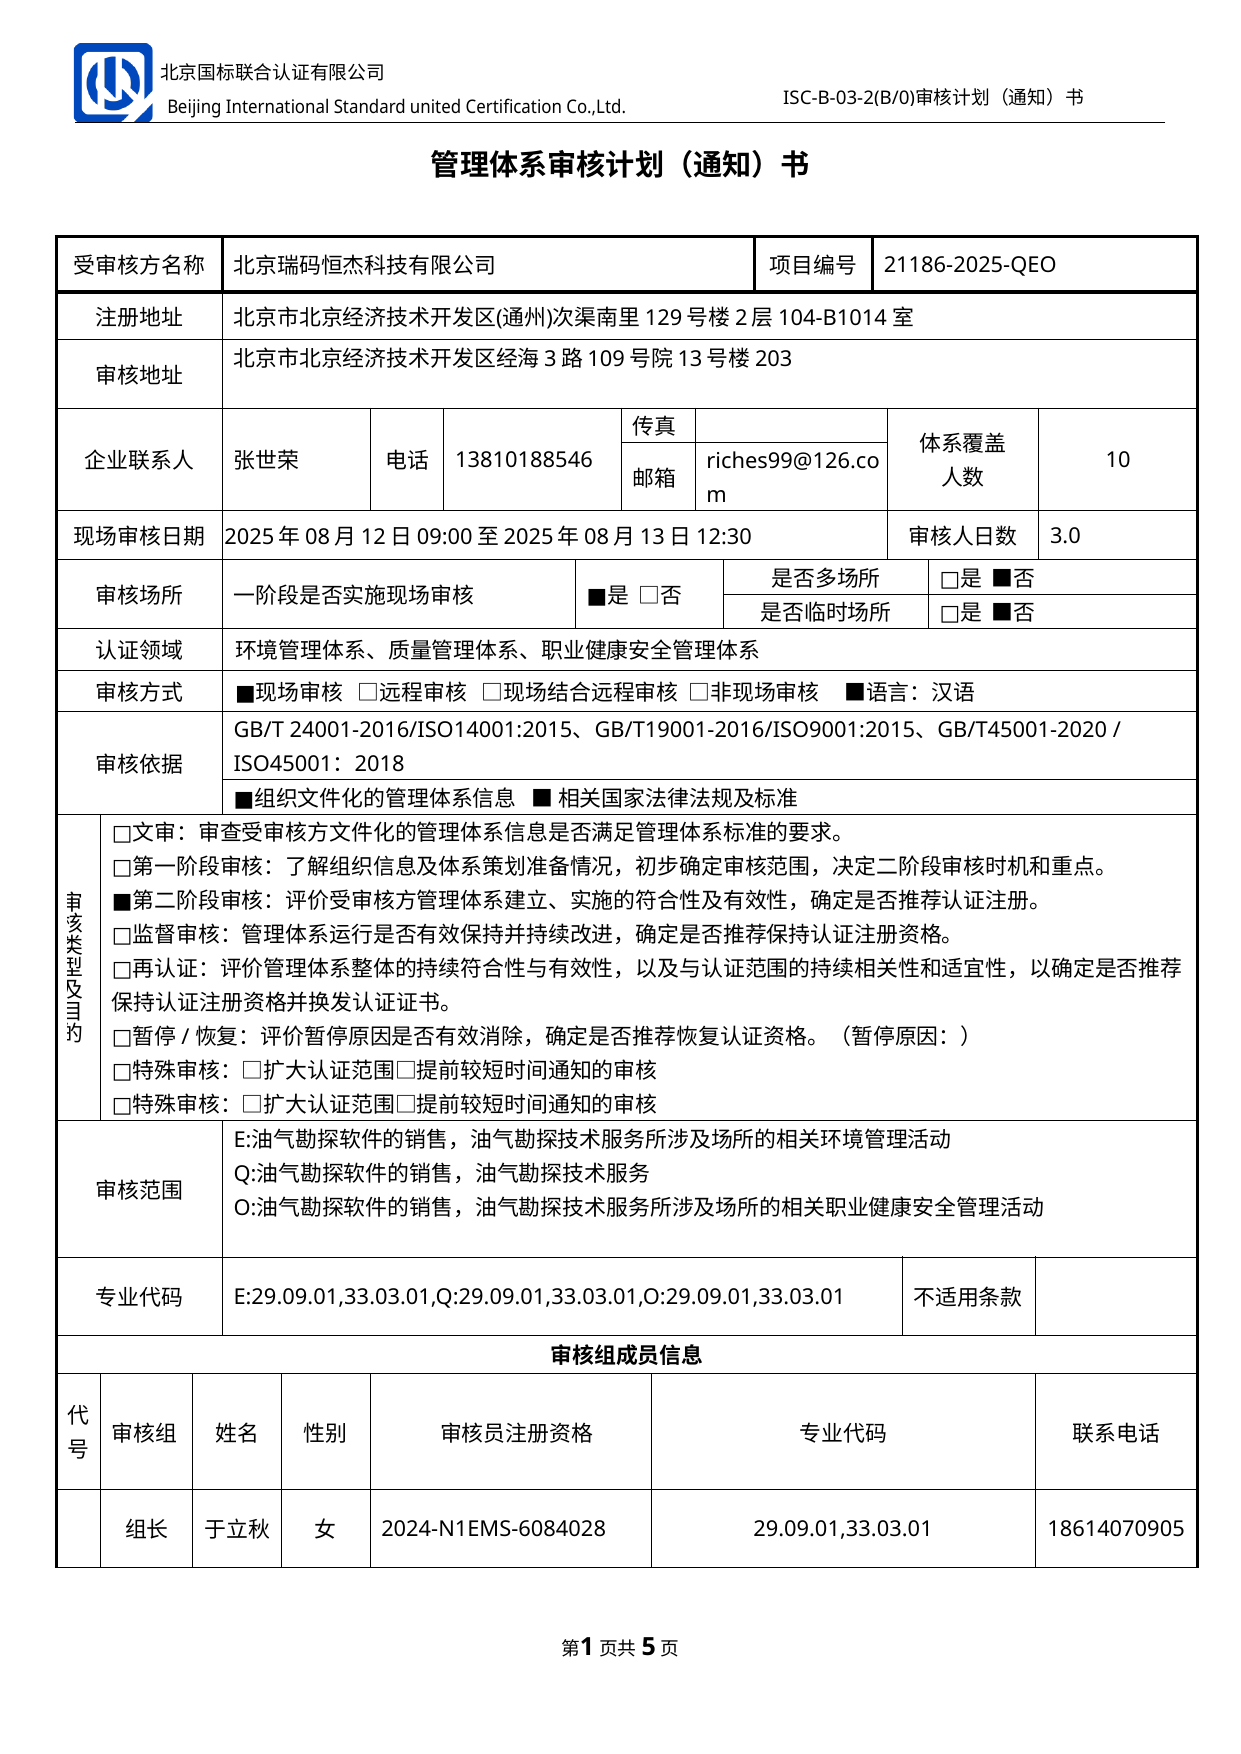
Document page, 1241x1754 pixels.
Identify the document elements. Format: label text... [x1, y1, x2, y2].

table_cell 13810188546 [444, 409, 621, 510]
table_header 21186-2025-QEO [874, 238, 1196, 290]
table_cell riches99@126.com [696, 443, 887, 510]
table_cell 认证领域 [58, 629, 222, 669]
table_cell 审核范围 [58, 1121, 222, 1256]
table_cell E:29.09.01,33.03.01,Q:29.09.01,33.03.01,O:29.09.01,33.03.01 [223, 1258, 902, 1335]
table_cell 审核地址 [58, 340, 222, 407]
table_cell □是 ■否 [929, 560, 1196, 593]
table_cell □是 ■否 [929, 595, 1196, 628]
table_cell ■组织文件化的管理体系信息 ■ 相关国家法律法规及标准 [223, 780, 1196, 814]
table_cell [1036, 1258, 1196, 1335]
table_header 受审核方名称 [58, 238, 221, 290]
table_cell 性别 [282, 1374, 370, 1489]
table_cell 代号 [58, 1374, 100, 1489]
table_cell 联系电话 [1036, 1374, 1196, 1489]
table_cell 审核员注册资格 [371, 1374, 651, 1489]
table_cell 10 [1039, 409, 1196, 510]
table_cell 不适用条款 [903, 1258, 1035, 1335]
table_cell 姓名 [193, 1374, 281, 1489]
table_cell 体系覆盖 人数 [888, 409, 1038, 510]
table_cell 18614070905 [1036, 1490, 1196, 1567]
table_cell E:油气勘探软件的销售，油气勘探技术服务所涉及场所的相关环境管理活动 Q:油气勘探软件的销售，油气勘探技术服务 O:油气勘探软件的销售，油气勘探技术服务所涉及场所的相关职业健康安全管理活动 [223, 1121, 1196, 1256]
table_cell 企业联系人 [58, 409, 222, 510]
table_cell 女 [282, 1490, 370, 1567]
table_cell 电话 [371, 409, 443, 510]
table_cell 是否多场所 [724, 560, 928, 593]
table_cell 北京市北京经济技术开发区经海3路109号院13号楼203 [223, 340, 1196, 407]
table_cell 邮箱 [622, 443, 695, 510]
table_cell 传真 [622, 409, 695, 442]
table_header 项目编号 [756, 238, 871, 290]
table_cell 审核依据 [58, 712, 222, 814]
picture [73, 43, 153, 123]
table_cell 审核类型及目的 [58, 815, 100, 1120]
table_cell 专业代码 [58, 1258, 222, 1335]
table_cell [58, 1490, 100, 1567]
table_cell 审核组 [101, 1374, 192, 1489]
table_cell 3.0 [1039, 511, 1196, 559]
table_cell 审核场所 [58, 560, 222, 628]
table_cell 注册地址 [58, 294, 222, 339]
table_cell 现场审核日期 [58, 511, 222, 559]
text 管理体系审核计划（通知）书 [75, 129, 1165, 197]
table_cell GB/T 24001-2016/ISO14001:2015、GB/T19001-2016/ISO9001:2015、GB/T45001-2020 / ISO45001：2018 [223, 712, 1196, 779]
table_cell 组长 [101, 1490, 192, 1567]
table_cell 审核人日数 [888, 511, 1038, 559]
table_cell 一阶段是否实施现场审核 [223, 560, 575, 628]
table_header 北京瑞码恒杰科技有限公司 [224, 238, 753, 290]
table_cell 审核方式 [58, 671, 222, 711]
table_cell 于立秋 [193, 1490, 281, 1567]
table_cell 审核组成员信息 [58, 1336, 1196, 1373]
table_cell 2024-N1EMS-6084028 [371, 1490, 651, 1567]
table_cell ■是 □否 [576, 560, 723, 628]
table_cell □文审：审查受审核方文件化的管理体系信息是否满足管理体系标准的要求。 □第一阶段审核：了解组织信息及体系策划准备情况，初步确定审核范围，决定二阶段审核时机和重点。 ■第二阶段审核：评价受审核方管理体系建立、实施的符合性及有效性，确定是否推荐认证注册。 □监督审核：管理体系运行是否有效保持并持续改进，确定是否推荐保持认证注册资格。 □再认证：评价管理体系整体的持续符合性与有效性，以及与认证范围的持续相关性和适宜性，以确定是否推荐保持认证注册资格并换发认证证书。 □暂停 / 恢复：评价暂停原因是否有效消除，确定是否推荐恢复认证资格。（暂停原因：） □特殊审核：□扩大认证范围□提前较短时间通知的审核 □特殊审核：□扩大认证范围□提前较短时间通知的审核 [101, 815, 1196, 1120]
table_cell 北京市北京经济技术开发区(通州)次渠南里129号楼2层104-B1014 室 [223, 294, 1196, 339]
table_cell 环境管理体系、质量管理体系、职业健康安全管理体系 [223, 629, 1196, 669]
table_cell [696, 409, 887, 442]
table_cell 是否临时场所 [724, 595, 928, 628]
table_cell 2025年08月12日 09:00至2025年08月13日 12:30 [223, 511, 887, 559]
table_cell 专业代码 [652, 1374, 1035, 1489]
table_cell ■现场审核 □远程审核 □现场结合远程审核 □非现场审核 ■语言：汉语 [223, 671, 1196, 711]
table_cell 张世荣 [223, 409, 370, 510]
table_cell 29.09.01,33.03.01 [652, 1490, 1035, 1567]
